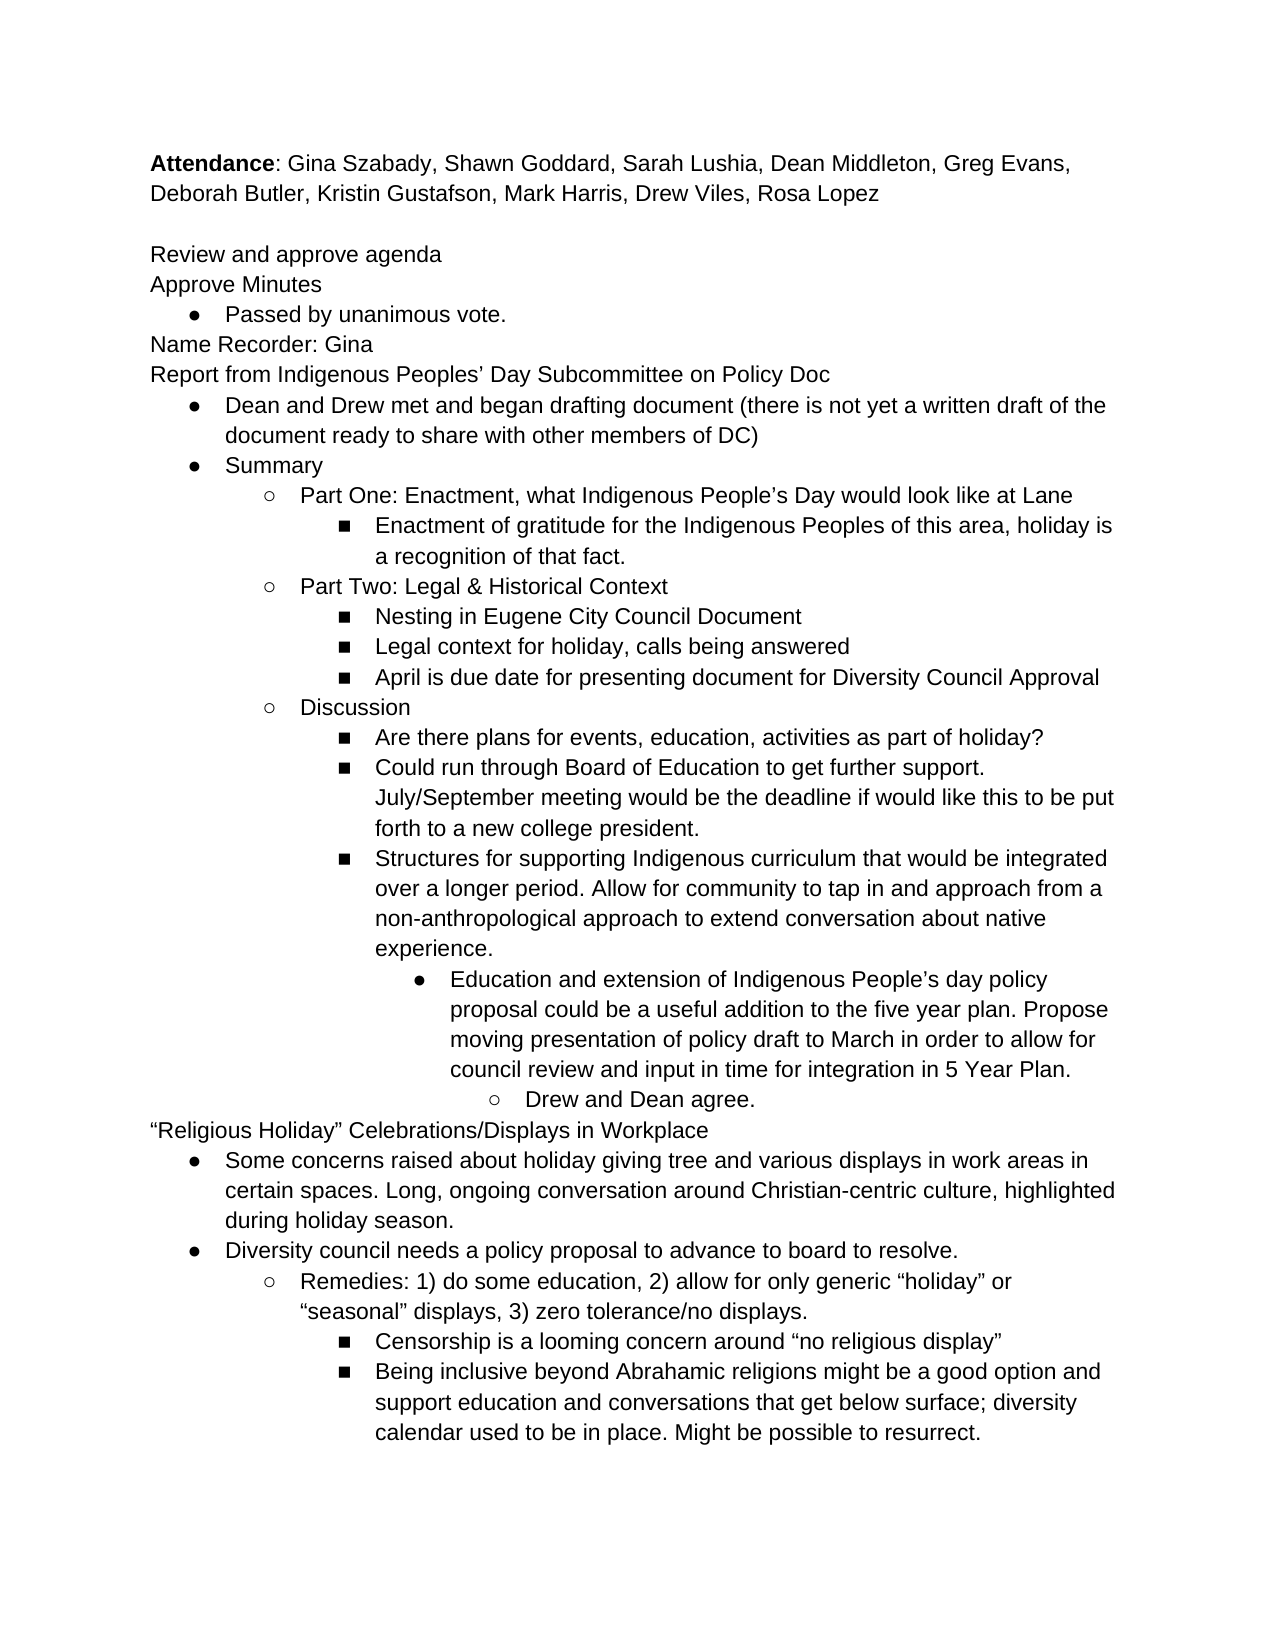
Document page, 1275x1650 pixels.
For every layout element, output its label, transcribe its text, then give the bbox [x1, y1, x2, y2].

list April is due date for presenting document for Diversity Council Approval [337, 663, 1125, 690]
text Approve Minutes [150, 271, 1125, 297]
list Diversity council needs a policy proposal to advance to board to resolve. [187, 1237, 1125, 1264]
list Structures for supporting Indigenous curriculum that would be integrated over a longer period. Allow for community to tap in and approach from a non-anthropological approach to extend conversation about native experience. [337, 845, 1125, 962]
list Could run through Board of Education to get further support. July/September meeting would be the deadline if would like this to be put forth to a new college president. [337, 754, 1125, 841]
list Some concerns raised about holiday giving tree and various displays in work areas in certain spaces. Long, ongoing conversation around Christian-centric culture, highlighted during holiday season. [187, 1147, 1125, 1234]
text Review and approve agenda [150, 241, 1125, 267]
text Report from Indigenous Peoples’ Day Subcommittee on Policy Doc [150, 361, 1125, 388]
list Drew and Dean agree. [487, 1086, 1125, 1113]
list Passed by unanimous vote. [187, 301, 1125, 327]
list Censorship is a looming concern around “no religious display” [337, 1328, 1125, 1354]
list Enactment of gratitude for the Indigenous Peoples of this area, holiday is a recognition of that fact. [337, 512, 1125, 569]
list Education and extension of Indigenous People’s day policy proposal could be a useful addition to the five year plan. Propose moving presentation of policy draft to March in order to allow for council review and input in time for integration in 5 Year Plan. [412, 966, 1125, 1083]
list Summary [187, 452, 1125, 478]
list Part Two: Legal & Historical Context [262, 573, 1125, 599]
text Attendance: Gina Szabady, Shawn Goddard, Sarah Lushia, Dean Middleton, Greg Evans, Deborah Butler, Kristin Gustafson, Mark Harris, Drew Viles, Rosa Lopez [150, 150, 1125, 207]
list Dean and Drew met and began drafting document (there is not yet a written draft of the document ready to share with other members of DC) [187, 392, 1125, 448]
list Part One: Enactment, what Indigenous People’s Day would look like at Lane [262, 482, 1125, 509]
list Legal context for holiday, calls being answered [337, 633, 1125, 660]
list Remedies: 1) do some education, 2) allow for only generic “holiday” or “seasonal” displays, 3) zero tolerance/no displays. [262, 1268, 1125, 1324]
text “Religious Holiday” Celebrations/Displays in Workplace [150, 1117, 1125, 1143]
list Discussion [262, 694, 1125, 720]
list Nesting in Eugene City Council Document [337, 603, 1125, 629]
list Being inclusive beyond Abrahamic religions might be a good option and support education and conversations that get below surface; diversity calendar used to be in place. Might be possible to resurrect. [337, 1358, 1125, 1445]
text Name Recorder: Gina [150, 331, 1125, 358]
list Are there plans for events, education, activities as part of holiday? [337, 724, 1125, 750]
